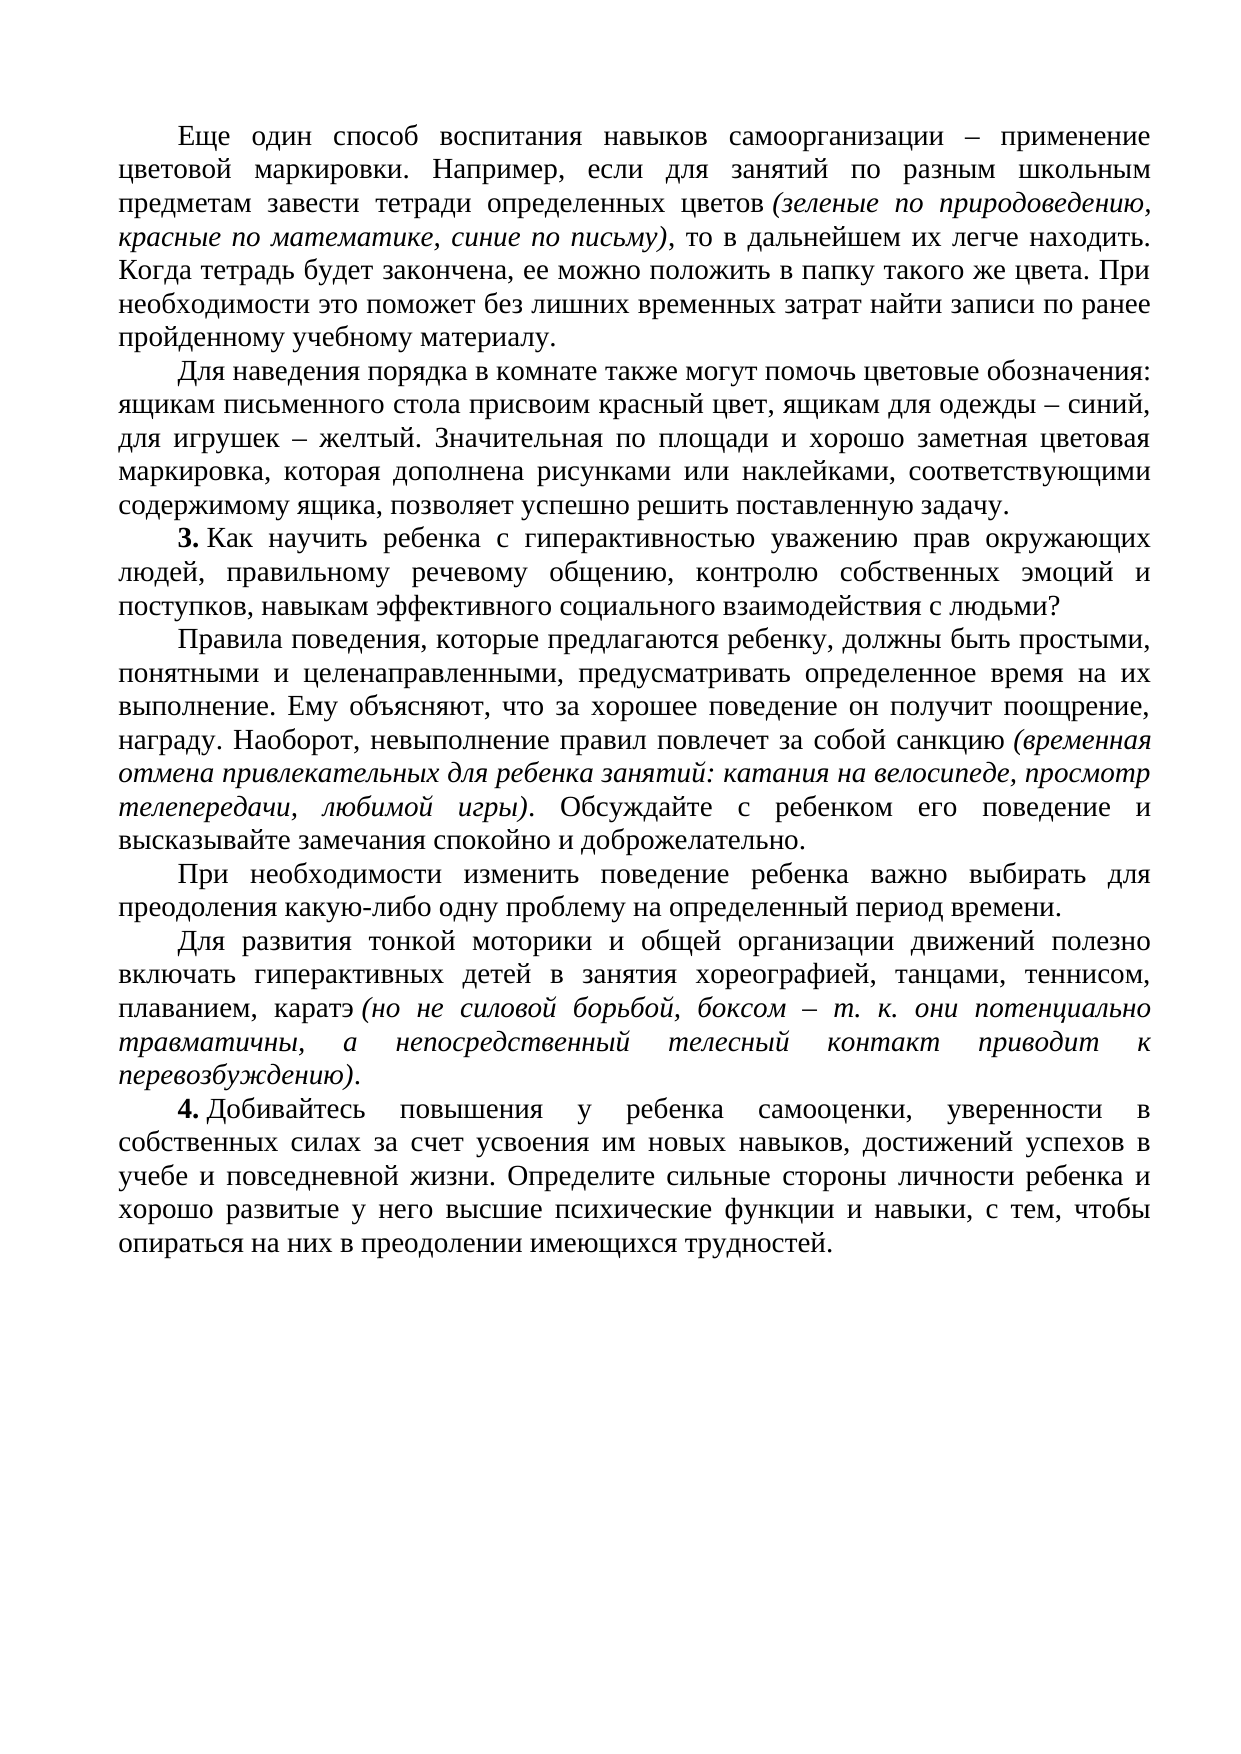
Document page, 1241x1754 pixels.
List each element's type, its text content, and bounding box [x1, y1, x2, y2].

text Для развития тонкой моторики и общей организации движений полезно включать гиперактивных детей в занятия хореографией, танцами, теннисом, плаванием, каратэ (но не силовой борьбой, боксом – т. к. они потенциально травматичны, а непосредственный телесный контакт приводит к перевозбуждению). [118, 923, 1152, 1091]
text Еще один способ воспитания навыков самоорганизации – применение цветовой маркировки. Например, если для занятий по разным школьным предметам завести тетради определенных цветов (зеленые по природоведению, красные по математике, синие по письму), то в дальнейшем их легче находить. Когда тетрадь будет закончена, ее можно положить в папку такого же цвета. При необходимости это поможет без лишних временных затрат найти записи по ранее пройденному учебному материалу. [118, 118, 1152, 353]
text 3. Как научить ребенка с гиперактивностью уважению прав окружающих людей, правильному речевому общению, контролю собственных эмоций и поступков, навыкам эффективного социального взаимодействия с людьми? [118, 521, 1152, 621]
text При необходимости изменить поведение ребенка важно выбирать для преодоления какую-либо одну проблему на определенный период времени. [118, 856, 1152, 923]
text 4. Добивайтесь повышения у ребенка самооценки, уверенности в собственных силах за счет усвоения им новых навыков, достижений успехов в учебе и повседневной жизни. Определите сильные стороны личности ребенка и хорошо развитые у него высшие психические функции и навыки, с тем, чтобы опираться на них в преодолении имеющихся трудностей. [118, 1091, 1152, 1258]
text Правила поведения, которые предлагаются ребенку, должны быть простыми, понятными и целенаправленными, предусматривать определенное время на их выполнение. Ему объясняют, что за хорошее поведение он получит поощрение, награду. Наоборот, невыполнение правил повлечет за собой санкцию (временная отмена привлекательных для ребенка занятий: катания на велосипеде, просмотр телепередачи, любимой игры). Обсуждайте с ребенком его поведение и высказывайте замечания спокойно и доброжелательно. [118, 621, 1152, 856]
text Для наведения порядка в комнате также могут помочь цветовые обозначения: ящикам письменного стола присвоим красный цвет, ящикам для одежды – синий, для игрушек – желтый. Значительная по площади и хорошо заметная цветовая маркировка, которая дополнена рисунками или наклейками, соответствующими содержимому ящика, позволяет успешно решить поставленную задачу. [118, 353, 1152, 521]
